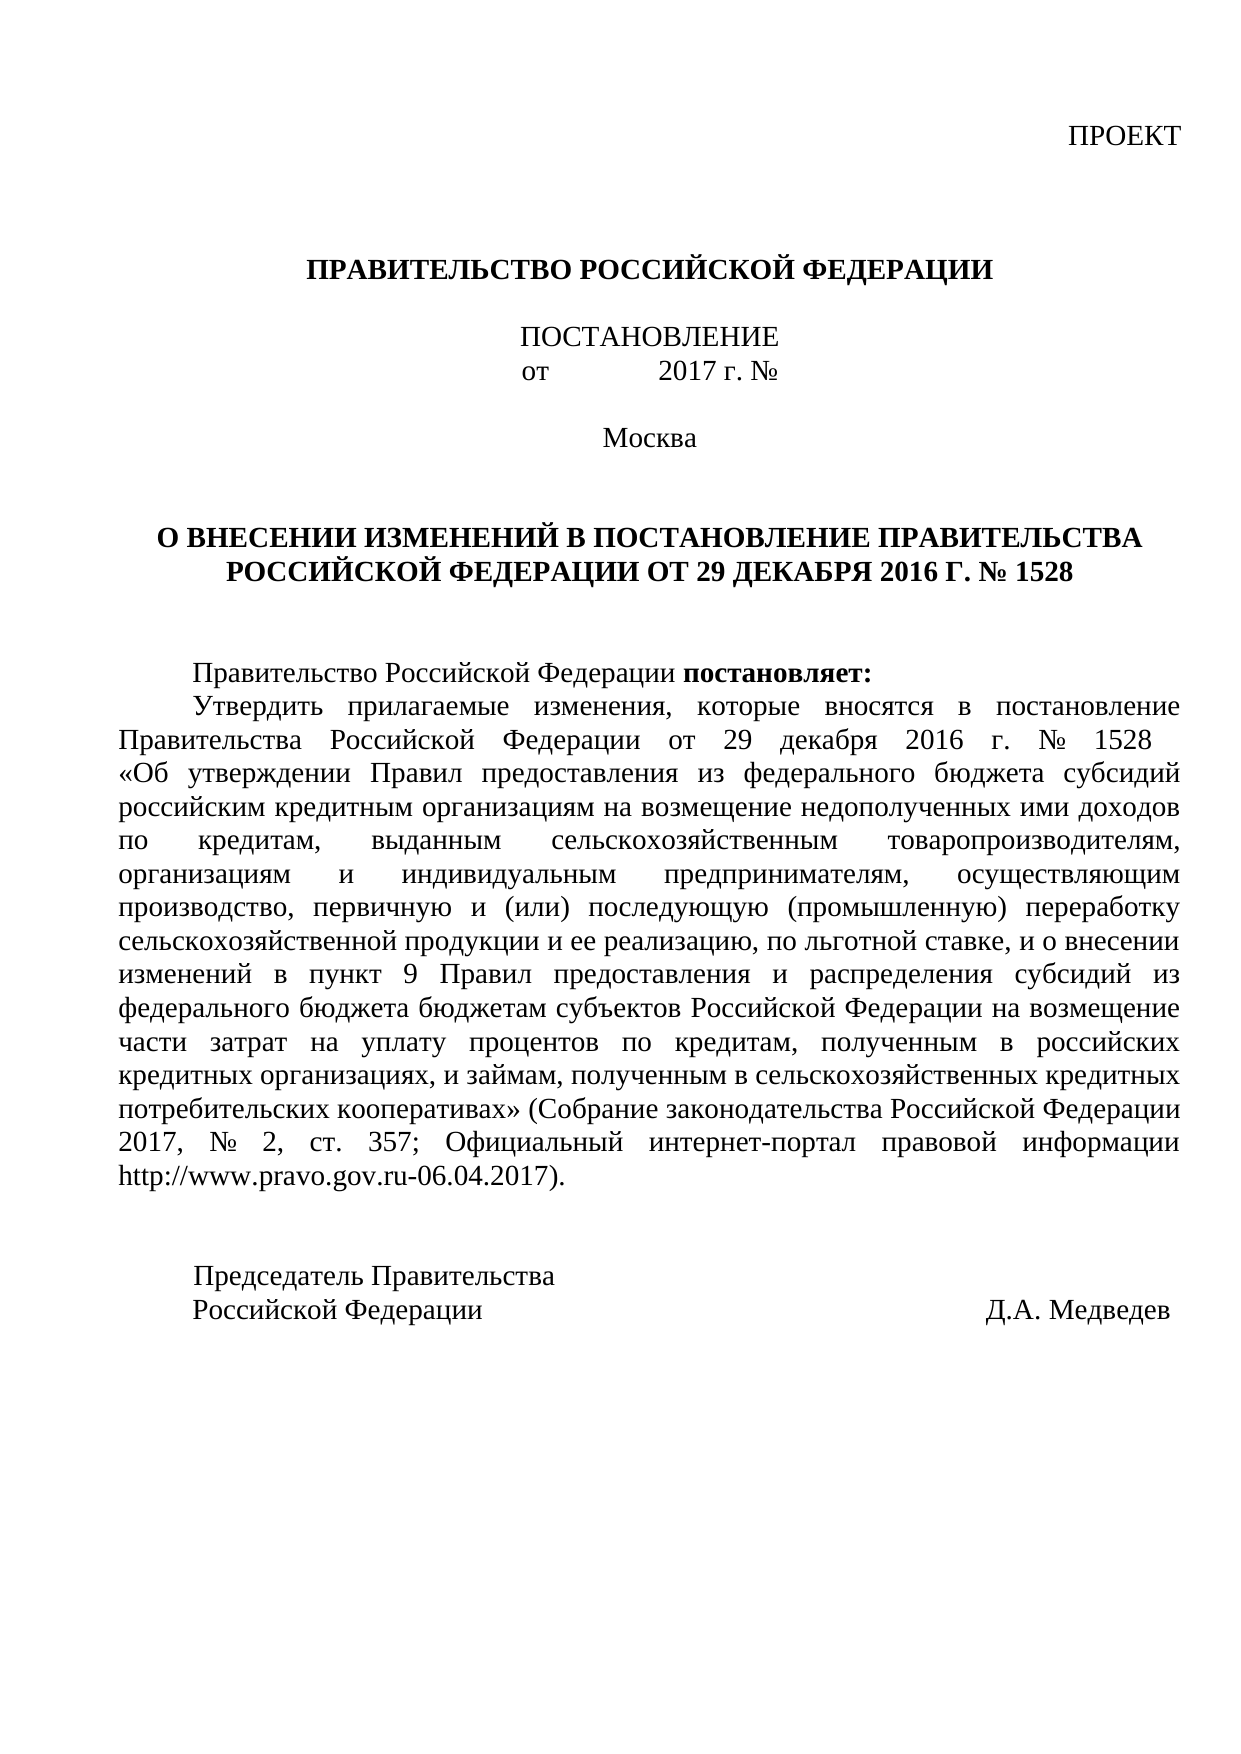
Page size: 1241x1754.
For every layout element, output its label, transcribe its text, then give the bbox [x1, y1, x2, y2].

title ПРАВИТЕЛЬСТВО РОССИЙСКОЙ ФЕДЕРАЦИИ [118, 252, 1181, 286]
title Москва [118, 420, 1181, 453]
title О ВНЕСЕНИИ ИЗМЕНЕНИЙ В ПОСТАНОВЛЕНИЕ ПРАВИТЕЛЬСТВА РОССИЙСКОЙ ФЕДЕРАЦИИ ОТ 29 ДЕКАБРЯ 2016 Г. № 1528 [118, 521, 1181, 588]
title ПОСТАНОВЛЕНИЕ [118, 319, 1181, 353]
title от 2017 г. № [118, 353, 1181, 386]
title ПРОЕКТ [118, 118, 1181, 152]
list Утвердить прилагаемые изменения, которые вносятся в постановление Правительства Российской Федерации от 29 декабря 2016 г. № 1528 «Об утверждении Правил предоставления из федерального бюджета субсидий российским кредитным организациям на возмещение недополученных ими доходов по кредитам, выданным сельскохозяйственным товаропроизводителям, организациям и индивидуальным предпринимателям, осуществляющим производство, первичную и (или) последующую (промышленную) переработку сельскохозяйственной продукции и ее реализацию, по льготной ставке, и о внесении изменений в пункт 9 Правил предоставления и распределения субсидий из федерального бюджета бюджетам субъектов Российской Федерации на возмещение части затрат на уплату процентов по кредитам, полученным в российских кредитных организациях, и займам, полученным в сельскохозяйственных кредитных потребительских кооперативах» (Собрание законодательства Российской Федерации 2017, № 2, ст. 357; Официальный интернет-портал правовой информации http://www.pravo.gov.ru-06.04.2017). [118, 688, 1181, 1191]
text Председатель Правительства [118, 1258, 1181, 1292]
text Правительство Российской Федерации постановляет: [118, 655, 1181, 688]
list Российской Федерации Д.А. Медведев [118, 1292, 1181, 1326]
